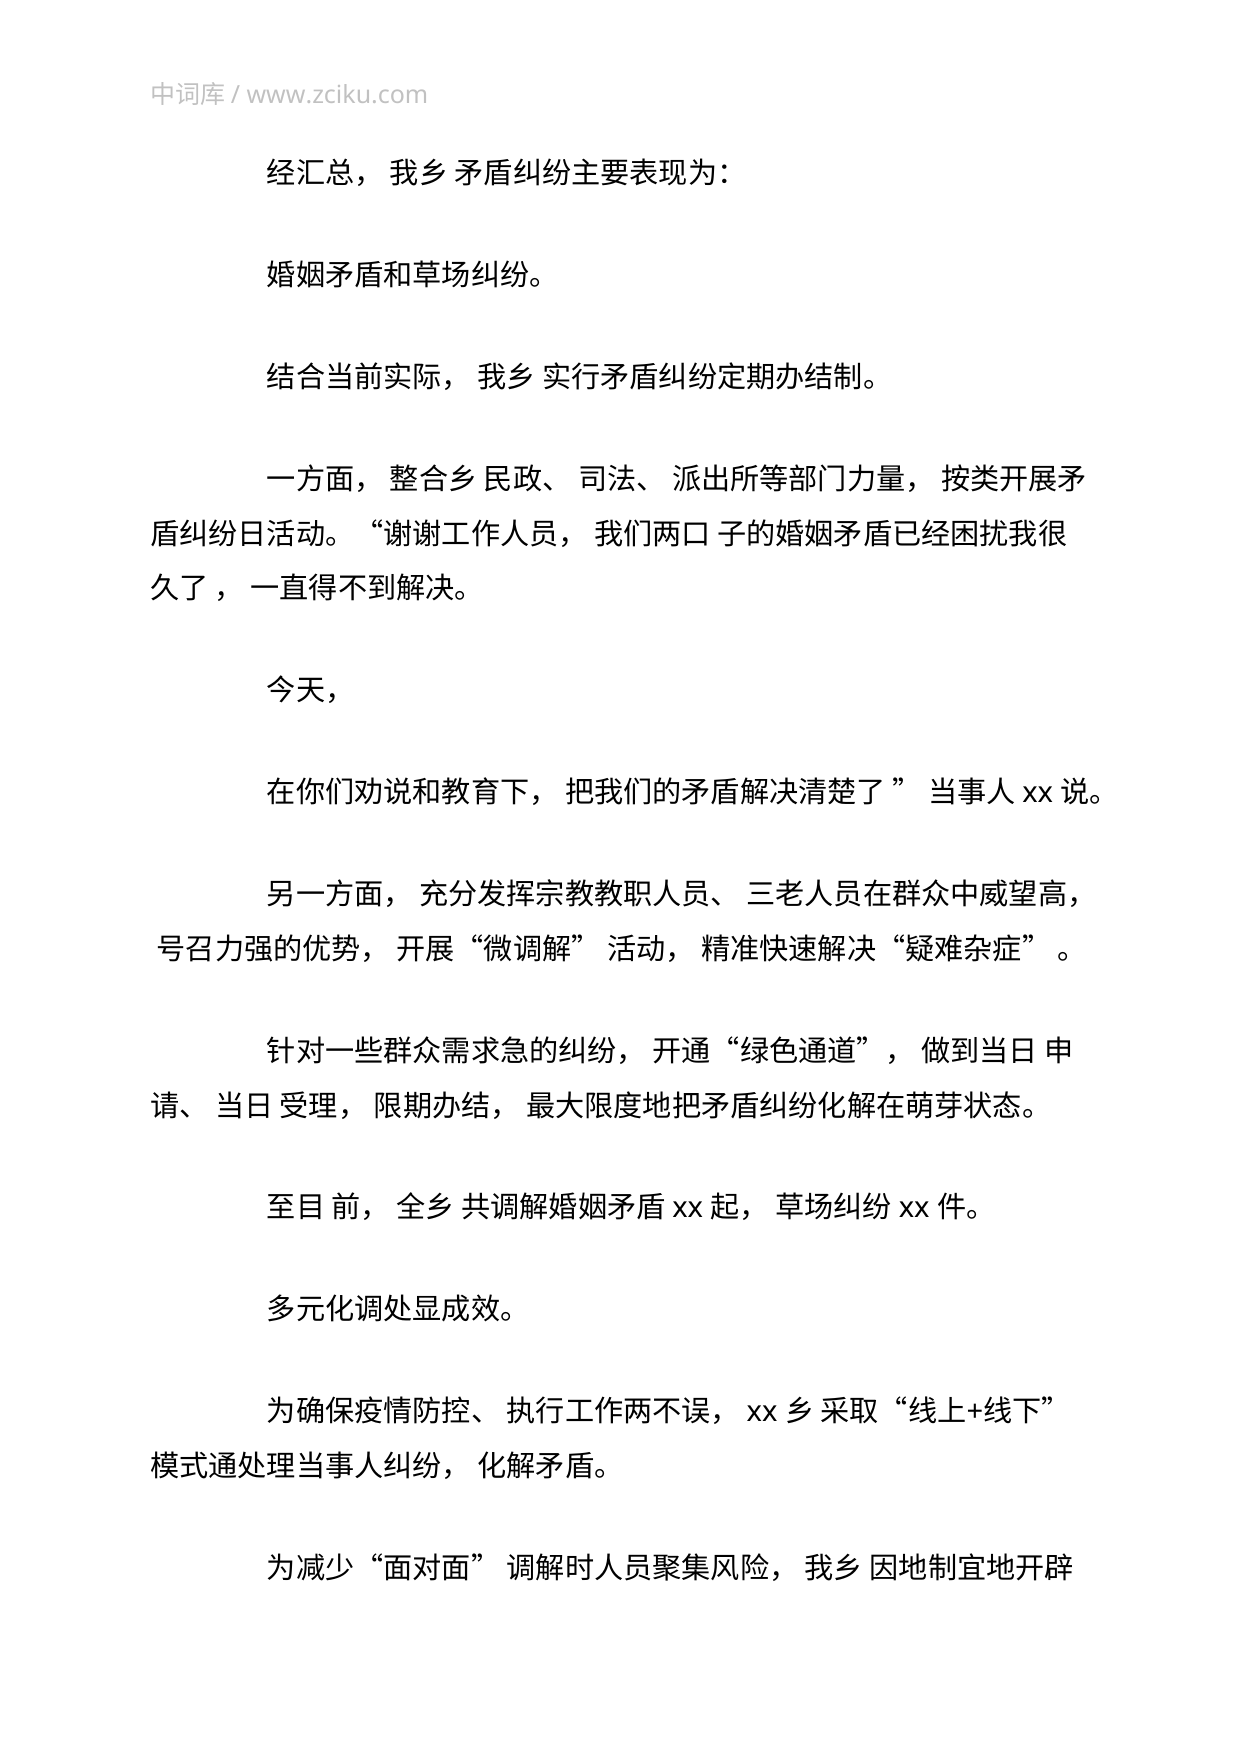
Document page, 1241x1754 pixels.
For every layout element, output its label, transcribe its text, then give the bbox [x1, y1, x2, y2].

text 经汇总， 我乡 矛盾纠纷主要表现为： [150, 150, 1090, 192]
text 至目 前， 全乡 共调解婚姻矛盾 xx 起， 草场纠纷 xx 件。 [150, 1184, 1090, 1226]
text 在你们劝说和教育下， 把我们的矛盾解决清楚了 ” 当事人 xx 说。 [150, 769, 1090, 811]
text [150, 1544, 1090, 1587]
text 为确保疫情防控、 执行工作两不误， xx 乡 采取“线上+线下” 模式通处理当事人纠纷， 化解矛盾。 [150, 1388, 1090, 1485]
text 另一方面， 充分发挥宗教教职人员、 三老人员在群众中威望高， 号召力强的优势， 开展“微调解” 活动， 精准快速解决“疑难杂症” 。 [150, 871, 1090, 968]
text 针对一些群众需求急的纠纷， 开通“绿色通道”， 做到当日 申请、 当日 受理， 限期办结， 最大限度地把矛盾纠纷化解在萌芽状态。 [150, 1027, 1090, 1124]
text 结合当前实际， 我乡 实行矛盾纠纷定期办结制。 [150, 353, 1090, 396]
text 今天， [150, 667, 1090, 709]
text 多元化调处显成效。 [150, 1286, 1090, 1328]
text 一方面， 整合乡 民政、 司法、 派出所等部门力量， 按类开展矛盾纠纷日活动。“谢谢工作人员， 我们两口 子的婚姻矛盾已经困扰我很久了 ， 一直得不到解决。 [150, 455, 1090, 607]
text 婚姻矛盾和草场纠纷。 [150, 252, 1090, 294]
